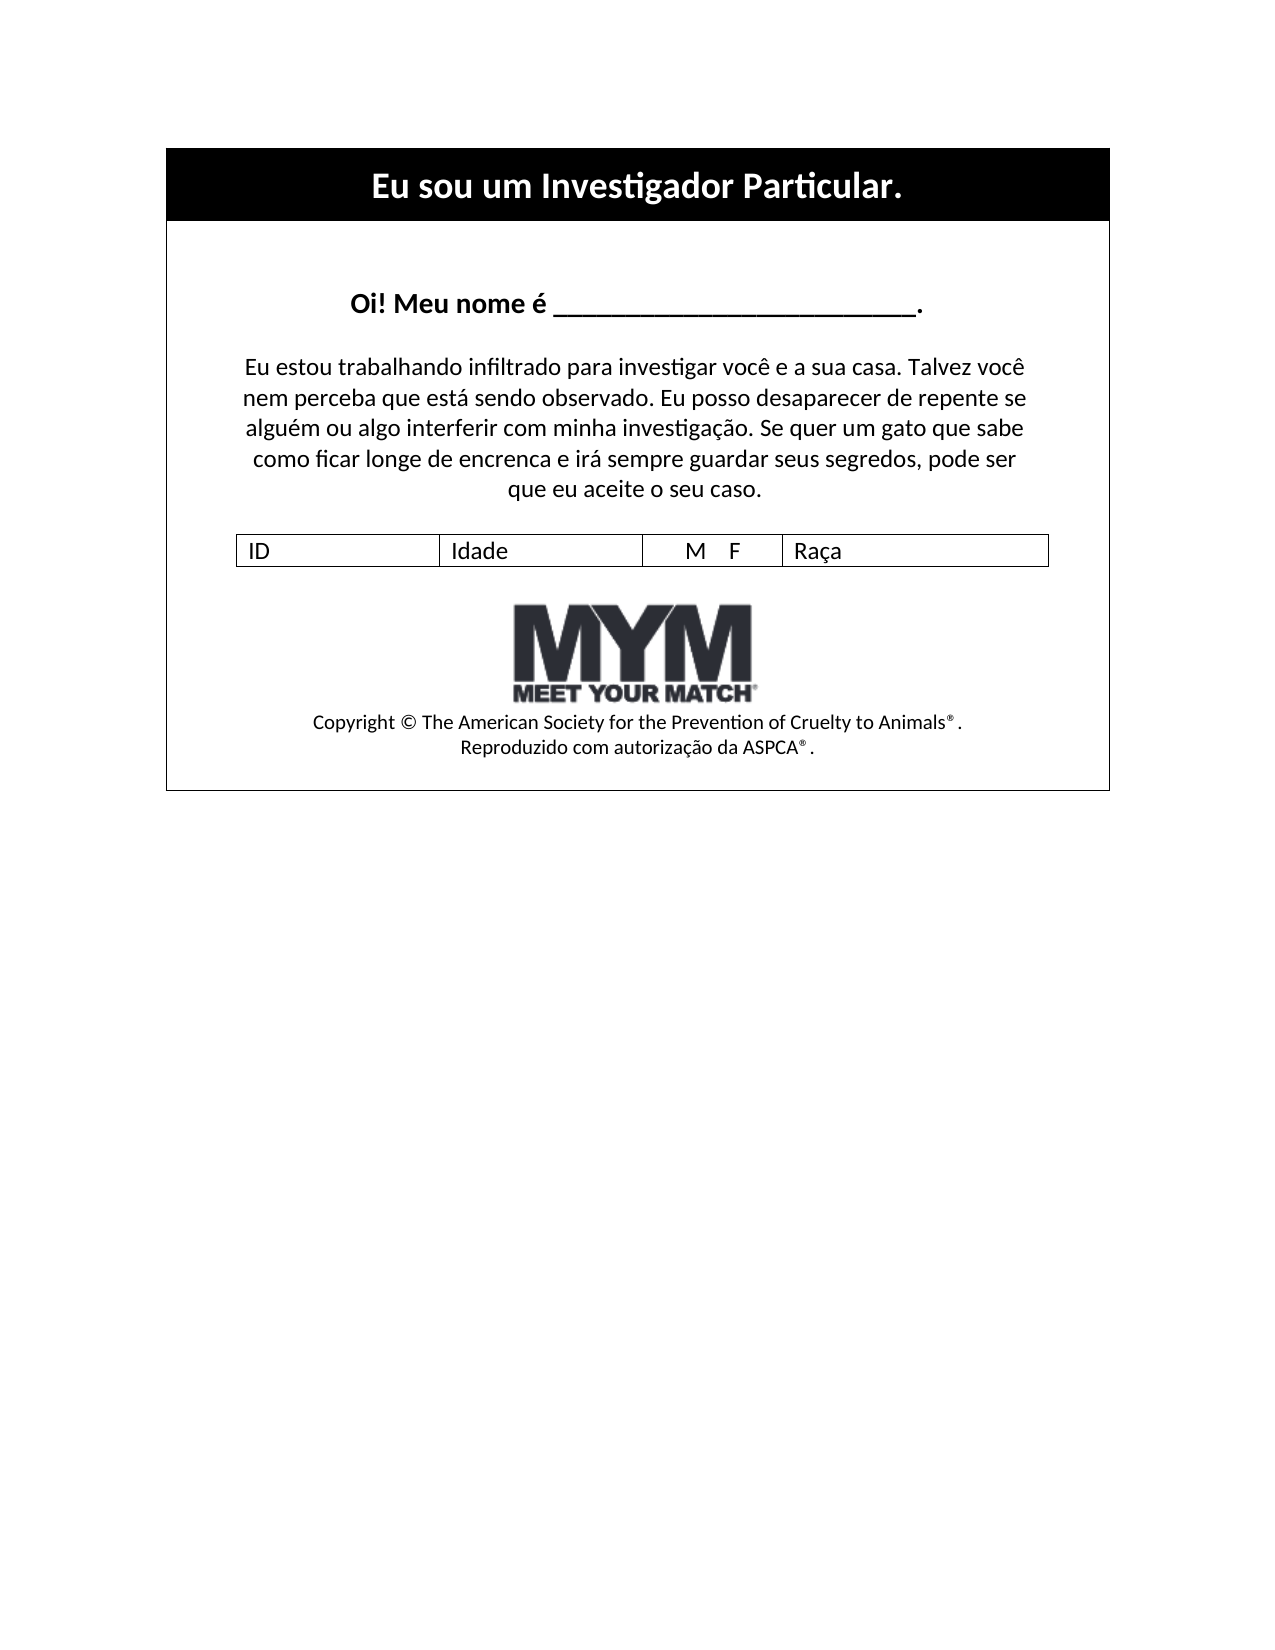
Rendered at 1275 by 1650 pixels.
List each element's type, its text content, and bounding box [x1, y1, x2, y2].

table_cell Oi! Meu nome é _________________________. Eu estou trabalhando infiltrado para investigar você e a sua casa. Talvez você nem perceba que está sendo observado. Eu posso desaparecer de repente se alguém ou algo interferir com minha investigação. Se quer um gato que sabe como ficar longe de encrenca e irá sempre guardar seus segredos, pode ser que eu aceite o seu caso. Copyright © The American Society for the Prevention of Cruelty to Animals®. Reproduzido com autorização da ASPCA®. [167, 221, 1109, 790]
picture [508, 597, 762, 709]
table_cell Eu sou um Investigador Particular. [167, 149, 1109, 220]
